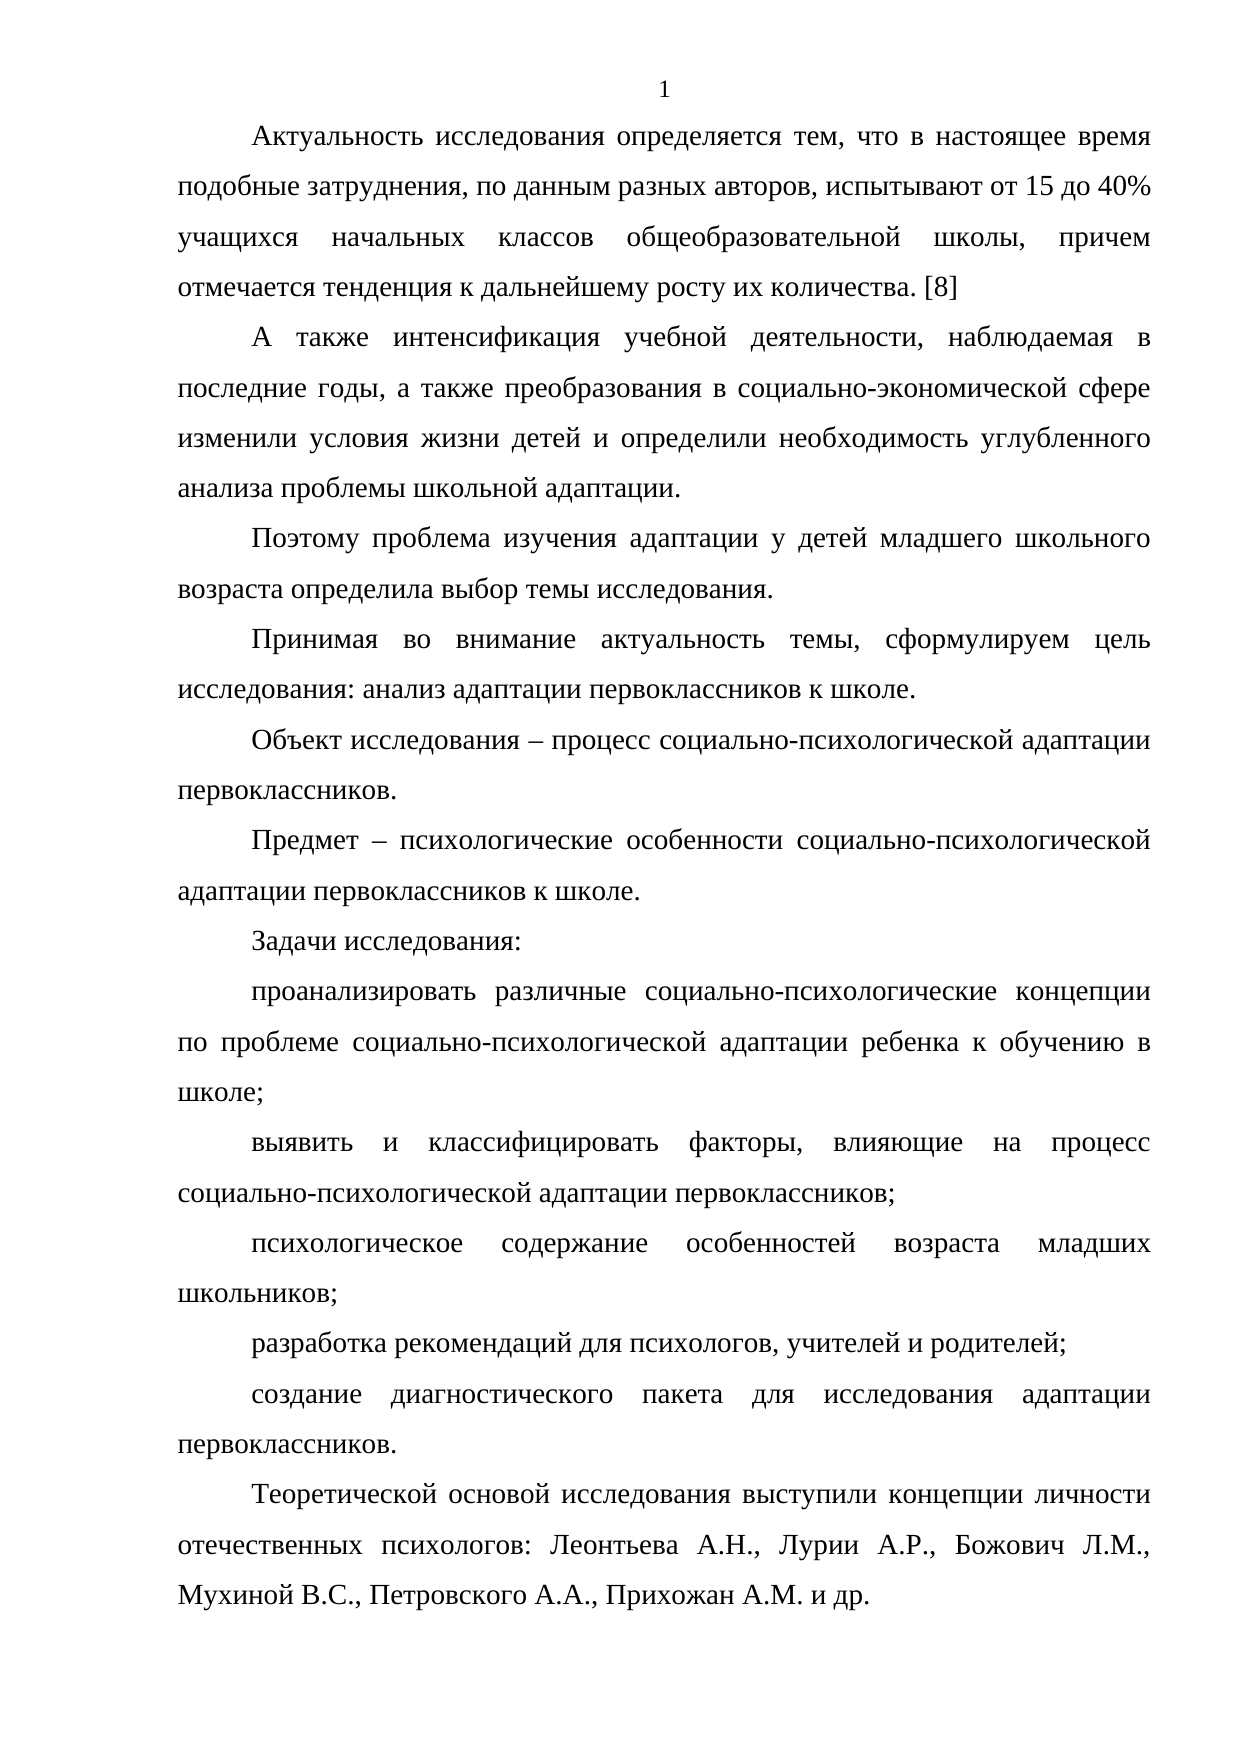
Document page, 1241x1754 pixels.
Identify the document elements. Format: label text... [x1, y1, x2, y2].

text разработка рекомендаций для психологов, учителей и родителей; [177, 1326, 1152, 1359]
text Задачи исследования: [177, 923, 1152, 957]
text проанализировать различные социально-психологические концепции по проблеме социально-психологической адаптации ребенка к обучению в школе; [177, 973, 1152, 1108]
text создание диагностического пакета для исследования адаптации первоклассников. [177, 1376, 1152, 1460]
text Поэтому проблема изучения адаптации у детей младшего школьного возраста определила выбор темы исследования. [177, 521, 1152, 604]
text психологическое содержание особенностей возраста младших школьников; [177, 1225, 1152, 1309]
text выявить и классифицировать факторы, влияющие на процесс социально-психологической адаптации первоклассников; [177, 1124, 1152, 1208]
text Актуальность исследования определяется тем, что в настоящее время подобные затруднения, по данным разных авторов, испытывают от 15 до 40% учащихся начальных классов общеобразовательной школы, причем отмечается тенденция к дальнейшему росту их количества. [8] [177, 118, 1152, 303]
text Теоретической основой исследования выступили концепции личности отечественных психологов: Леонтьева А.Н., Лурии А.Р., Божович Л.М., Мухиной В.С., Петровского А.А., Прихожан А.М. и др. [177, 1477, 1152, 1611]
text А также интенсификация учебной деятельности, наблюдаемая в последние годы, а также преобразования в социально-экономической сфере изменили условия жизни детей и определили необходимость углубленного анализа проблемы школьной адаптации. [177, 319, 1152, 504]
text Принимая во внимание актуальность темы, сформулируем цель исследования: анализ адаптации первоклассников к школе. [177, 621, 1152, 705]
text Предмет – психологические особенности социально-психологической адаптации первоклассников к школе. [177, 822, 1152, 906]
text Объект исследования – процесс социально-психологической адаптации первоклассников. [177, 722, 1152, 806]
